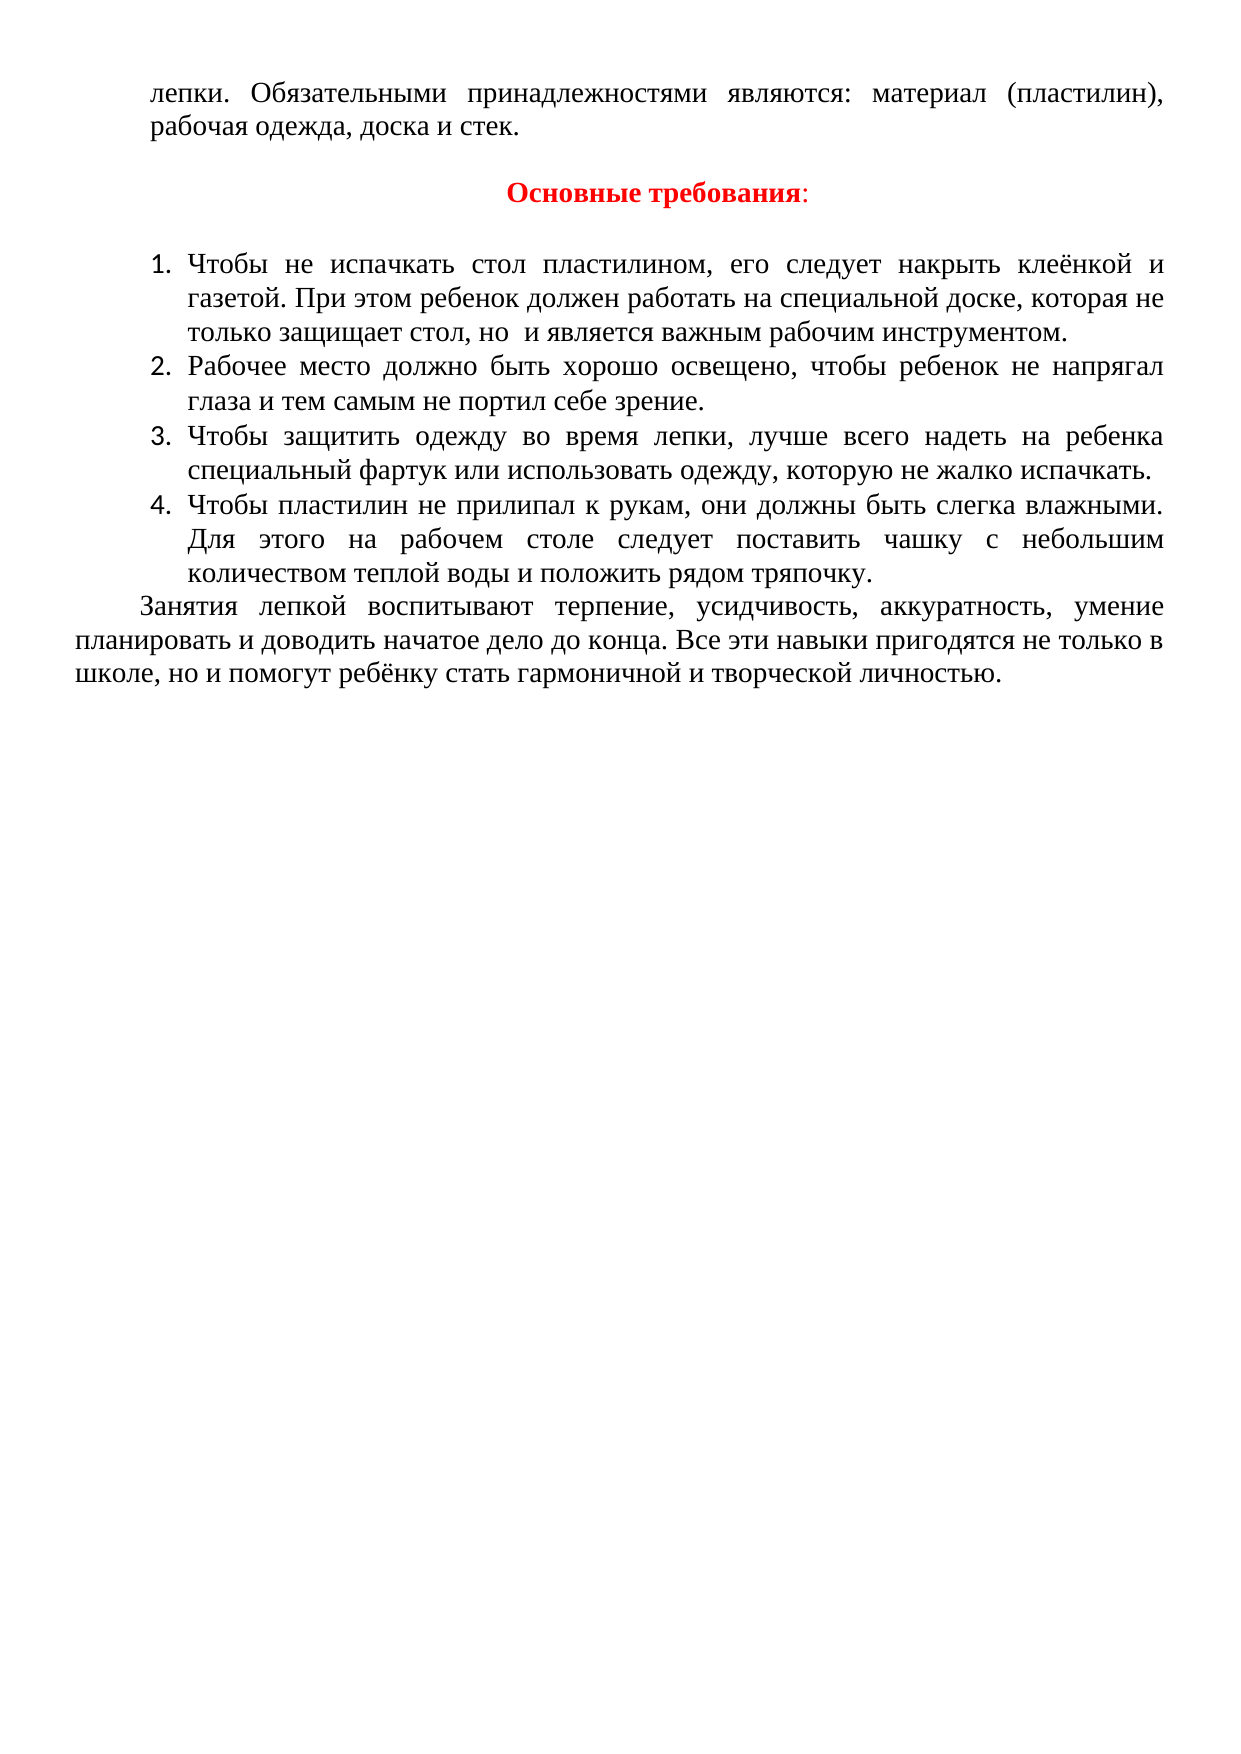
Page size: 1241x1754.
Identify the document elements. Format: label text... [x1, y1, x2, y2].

list Рабочее место должно быть хорошо освещено, чтобы ребенок не напрягал глаза и тем самым не портил себе зрение. [150, 347, 1165, 417]
list Чтобы пластилин не прилипал к рукам, они должны быть слегка влажными. Для этого на рабочем столе следует поставить чашку с небольшим количеством теплой воды и положить рядом тряпочку. [150, 486, 1165, 588]
list Чтобы защитить одежду во время лепки, лучше всего надеть на ребенка специальный фартук или использовать одежду, которую не жалко испачкать. [150, 417, 1165, 486]
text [150, 75, 1165, 142]
list Чтобы не испачкать стол пластилином, его следует накрыть клеёнкой и газетой. При этом ребенок должен работать на специальной доске, которая не только защищает стол, но и является важным рабочим инструментом. [150, 245, 1165, 347]
text Занятия лепкой воспитывают терпение, усидчивость, аккуратность, умение планировать и доводить начатое дело до конца. Все эти навыки пригодятся не только в школе, но и помогут ребёнку стать гармоничной и творческой личностью. [75, 588, 1165, 689]
text Основные требования: [150, 176, 1165, 209]
